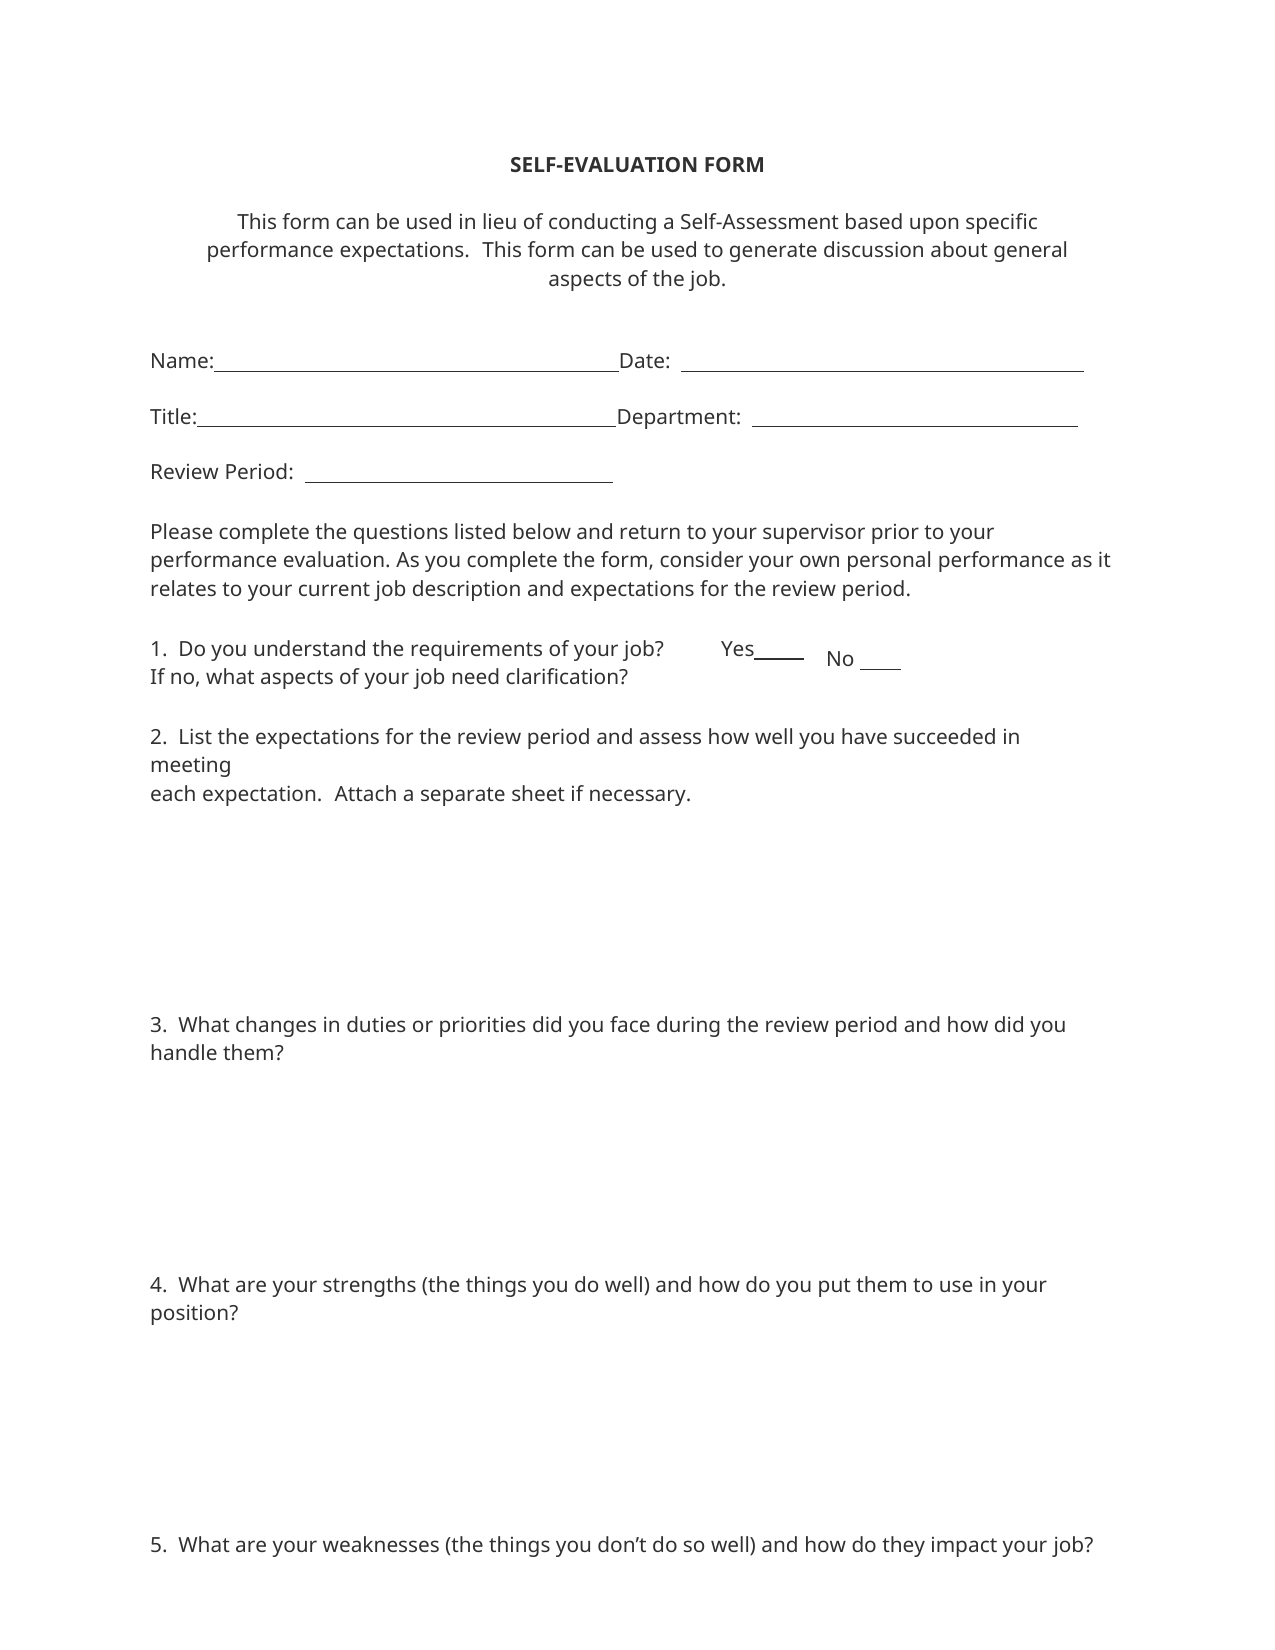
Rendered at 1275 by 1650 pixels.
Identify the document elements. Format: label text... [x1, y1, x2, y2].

list What are your weaknesses (the things you don’t do so well) and how do they impact your job? [150, 1530, 1124, 1558]
list What changes in duties or priorities did you face during the review period and how did you handle them? [150, 1010, 1085, 1067]
text Please complete the questions listed below and return to your supervisor prior to your performance evaluation. As you complete the form, consider your own personal performance as it relates to your current job description and expectations for the review period. [150, 517, 1118, 602]
list Do you understand the requirements of your job? Yes If no, what aspects of your job need clarification? [150, 634, 804, 691]
text Title: Department: [150, 402, 1135, 430]
list What are your strengths (the things you do well) and how do you put them to use in your position? [150, 1270, 1123, 1327]
text No [826, 644, 1135, 673]
text This form can be used in lieu of conducting a Self-Assessment based upon specific performance expectations. This form can be used to generate discussion about general aspects of the job. [176, 207, 1098, 292]
text Review Period: [150, 457, 1135, 486]
text Name: Date: [150, 347, 1135, 375]
list List the expectations for the review period and assess how well you have succeeded in meeting [150, 722, 1087, 779]
text each expectation. Attach a separate sheet if necessary. [150, 779, 1135, 808]
title SELF-EVALUATION FORM [488, 150, 786, 178]
